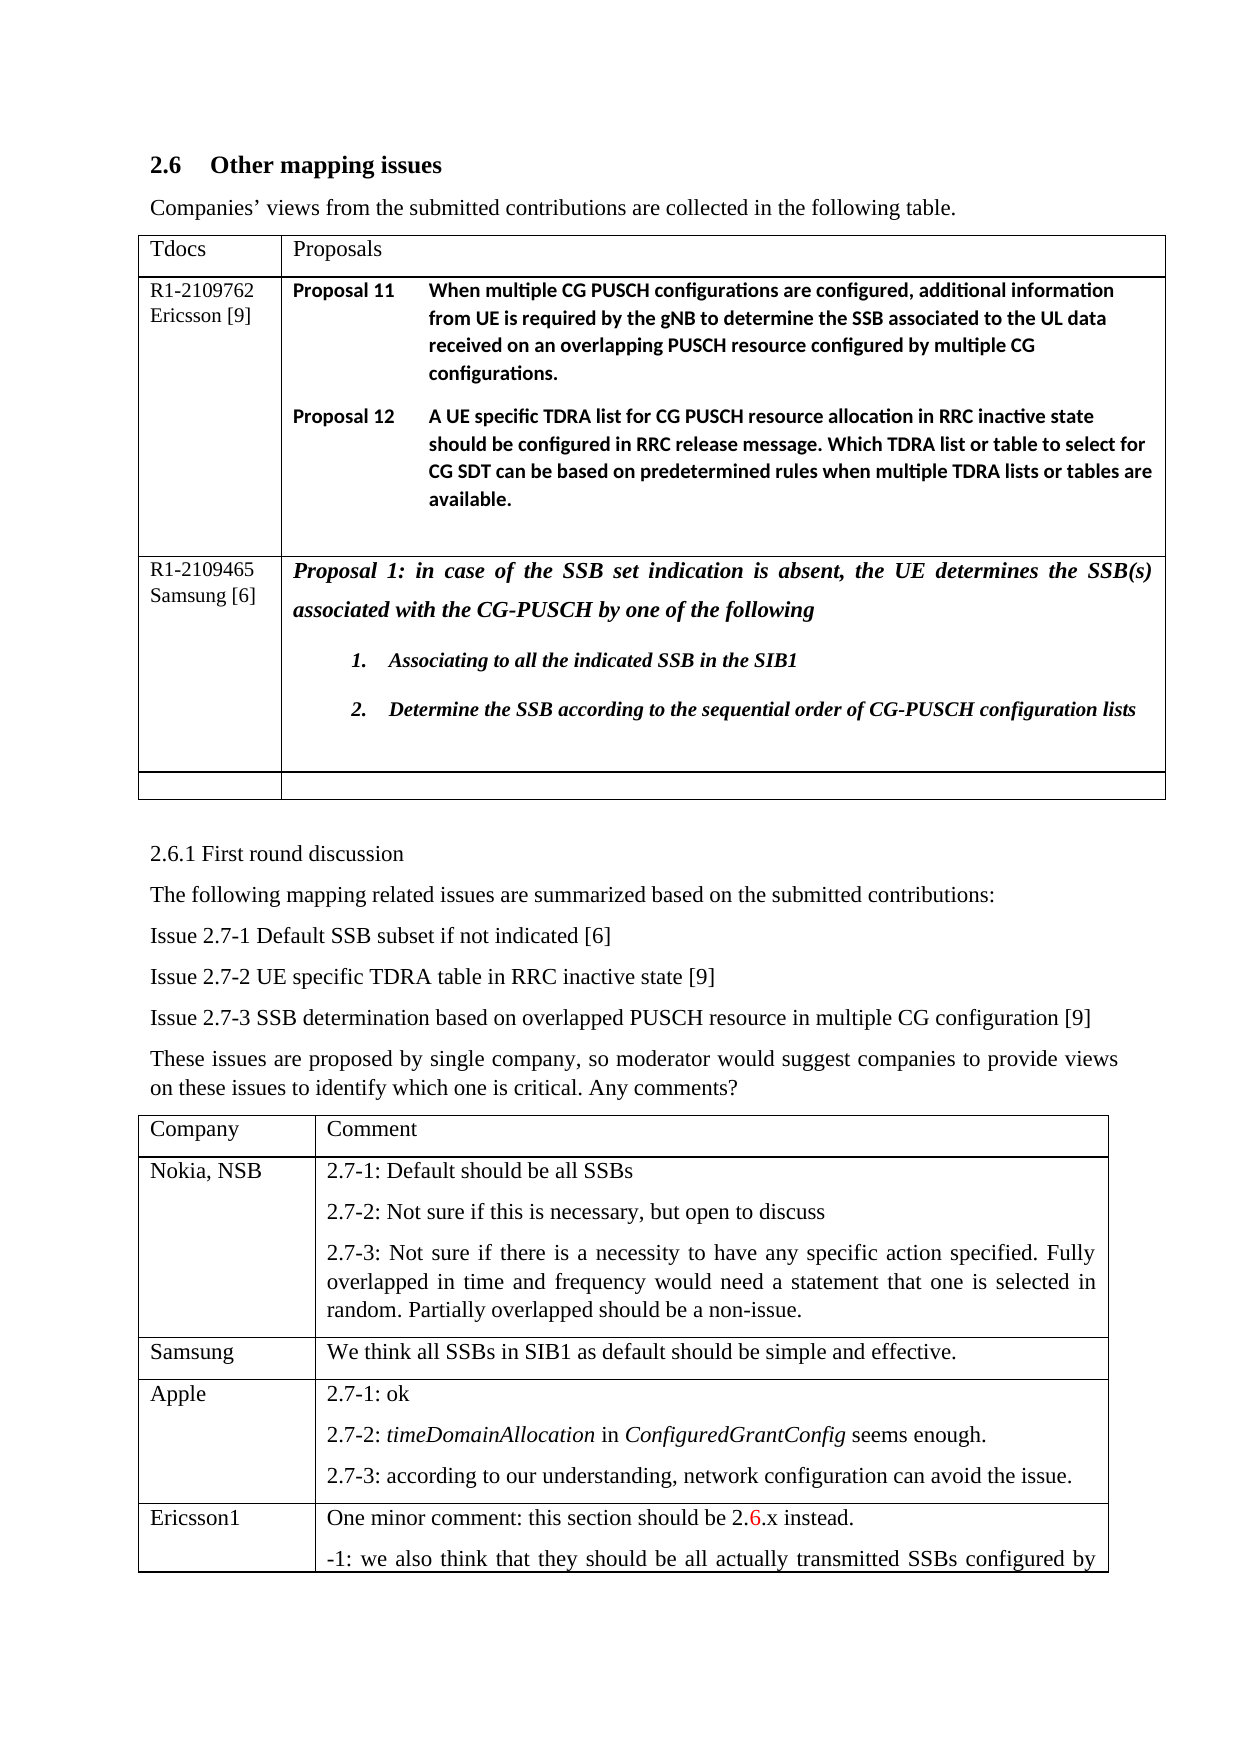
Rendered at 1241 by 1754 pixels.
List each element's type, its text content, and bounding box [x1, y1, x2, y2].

table_cell Ericsson1 [139, 1504, 315, 1571]
text Issue 2.7-3 SSB determination based on overlapped PUSCH resource in multiple CG configuration [9] [150, 1004, 1120, 1031]
table_cell R1-2109762 Ericsson [9] [139, 278, 281, 556]
table_cell When multiple CG PUSCH configurations are configured, additional information from UE is required by the gNB to determine the SSB associated to the UL data received on an overlapping PUSCH resource configured by multiple CG configurations. A UE specific TDRA list for CG PUSCH resource allocation in RRC inactive state should be configured in RRC release message. Which TDRA list or table to select for CG SDT can be based on predetermined rules when multiple TDRA lists or tables are available. [282, 278, 1165, 556]
text These issues are proposed by single company, so moderator would suggest companies to provide views on these issues to identify which one is critical. Any comments? [150, 1045, 1120, 1100]
table_cell Nokia, NSB [139, 1158, 315, 1337]
table_cell Proposal 1: in case of the SSB set indication is absent, the UE determines the SSB(s) associated with the CG-PUSCH by one of the following Associating to all the indicated SSB in the SIB1 Determine the SSB according to the sequential order of CG-PUSCH configuration lists [282, 557, 1165, 771]
text Issue 2.7-1 Default SSB subset if not indicated [6] [150, 922, 1120, 949]
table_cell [316, 1504, 1108, 1571]
text The following mapping related issues are summarized based on the submitted contributions: [150, 881, 1120, 908]
table_header Comment [316, 1116, 1108, 1156]
table_header Proposals [282, 236, 1165, 276]
table_header Company [139, 1116, 315, 1156]
table_cell [139, 773, 281, 798]
table_cell 2.7-1: Default should be all SSBs 2.7-2: Not sure if this is necessary, but open to discuss 2.7-3: Not sure if there is a necessity to have any specific action specified. Fully overlapped in time and frequency would need a statement that one is selected in random. Partially overlapped should be a non-issue. [316, 1158, 1108, 1337]
table_cell [282, 773, 1165, 798]
text Issue 2.7-2 UE specific TDRA table in RRC inactive state [9] [150, 963, 1120, 989]
table_cell Apple [139, 1380, 315, 1503]
table_cell We think all SSBs in SIB1 as default should be simple and effective. [316, 1338, 1108, 1379]
table_header Tdocs [139, 236, 281, 276]
table_cell R1-2109465 Samsung [6] [139, 557, 281, 771]
subtitle Other mapping issues [150, 150, 1120, 179]
text Companies’ views from the submitted contributions are collected in the following table. [150, 193, 1120, 220]
table_cell 2.7-1: ok 2.7-2: timeDomainAllocation in ConfiguredGrantConfig seems enough. 2.7-3: according to our understanding, network configuration can avoid the issue. [316, 1380, 1108, 1503]
table_cell Samsung [139, 1338, 315, 1379]
subtitle 2.6.1 First round discussion [150, 840, 1120, 867]
